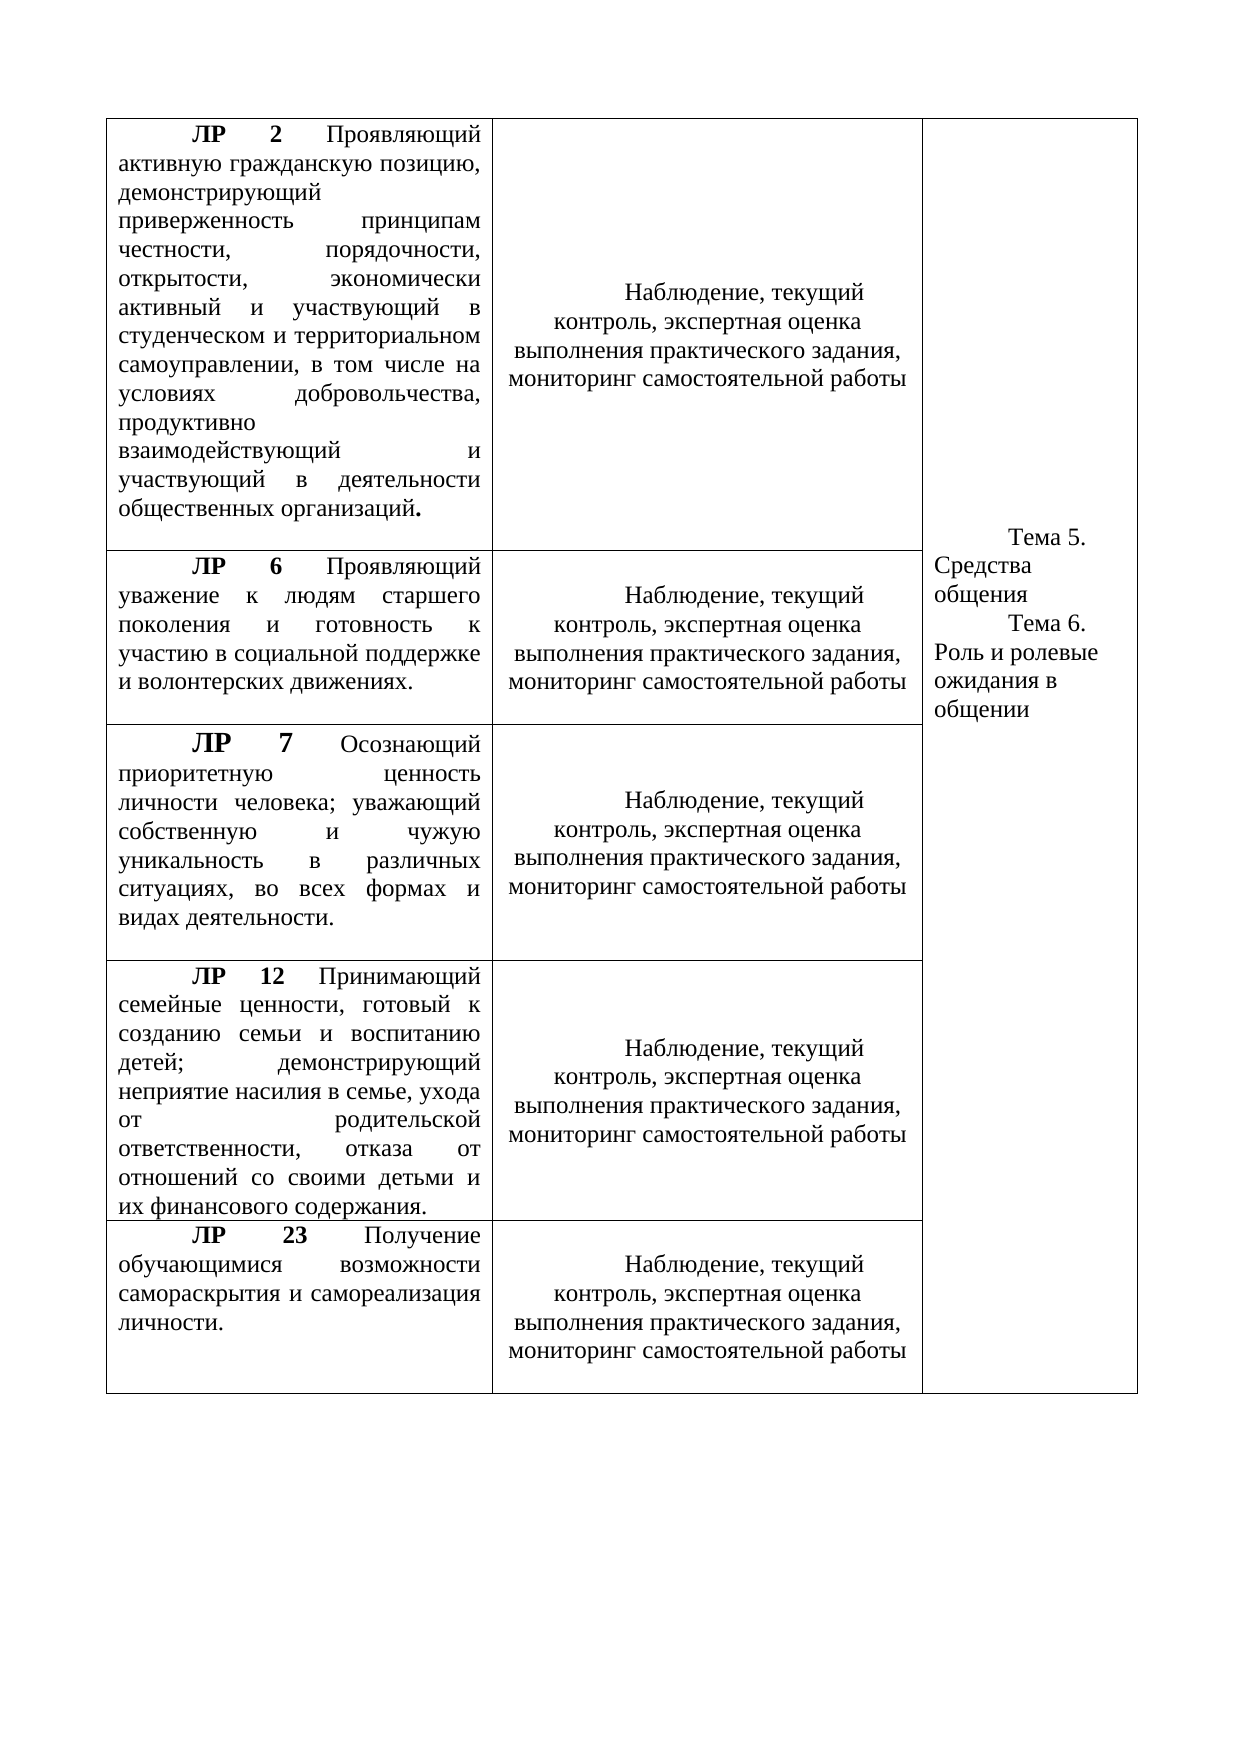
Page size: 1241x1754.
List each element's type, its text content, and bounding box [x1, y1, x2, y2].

table_cell Наблюдение, текущий контроль, экспертная оценка выполнения практического задания, мониторинг самостоятельной работы [493, 551, 922, 724]
table_cell Наблюдение, текущий контроль, экспертная оценка выполнения практического задания, мониторинг самостоятельной работы [493, 961, 922, 1219]
table_cell Наблюдение, текущий контроль, экспертная оценка выполнения практического задания, мониторинг самостоятельной работы [493, 119, 922, 550]
table_cell Тема 5. Средства общения Тема 6. Роль и ролевые ожидания в общении [923, 119, 1137, 1393]
table_cell Наблюдение, текущий контроль, экспертная оценка выполнения практического задания, мониторинг самостоятельной работы [493, 1221, 922, 1393]
table_cell ЛР 2 Проявляющий активную гражданскую позицию, демонстрирующий приверженность принципам честности, порядочности, открытости, экономически активный и участвующий в студенческом и территориальном самоуправлении, в том числе на условиях добровольчества, продуктивно взаимодействующий и участвующий в деятельности общественных организаций. [107, 119, 492, 550]
table_cell ЛР 23 Получение обучающимися возможности самораскрытия и самореализация личности. [107, 1221, 492, 1393]
table_cell ЛР 12 Принимающий семейные ценности, готовый к созданию семьи и воспитанию детей; демонстрирующий неприятие насилия в семье, ухода от родительской ответственности, отказа от отношений со своими детьми и их финансового содержания. [107, 961, 492, 1219]
table_cell Наблюдение, текущий контроль, экспертная оценка выполнения практического задания, мониторинг самостоятельной работы [493, 725, 922, 960]
table_cell ЛР 6 Проявляющий уважение к людям старшего поколения и готовность к участию в социальной поддержке и волонтерских движениях. [107, 551, 492, 724]
table_cell ЛР 7 Осознающий приоритетную ценность личности человека; уважающий собственную и чужую уникальность в различных ситуациях, во всех формах и видах деятельности. [107, 725, 492, 960]
